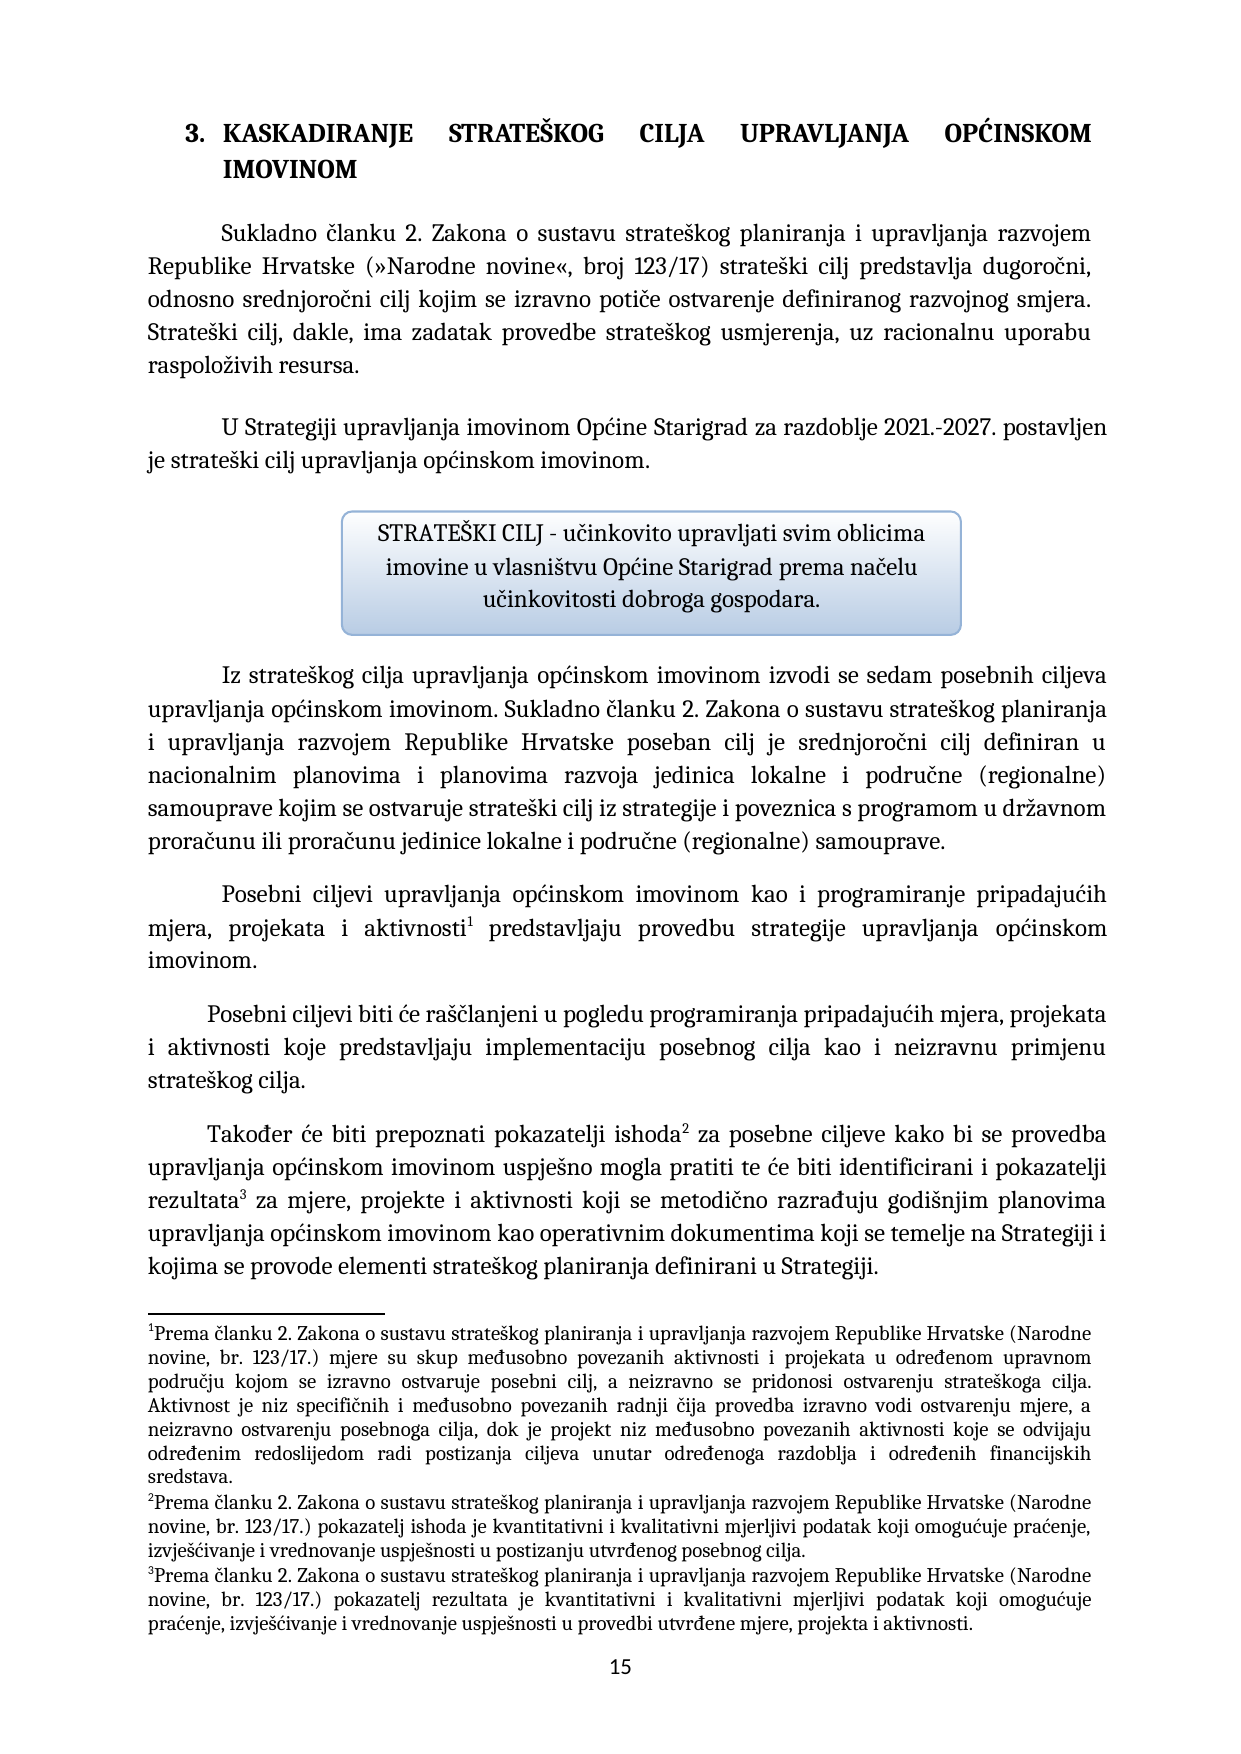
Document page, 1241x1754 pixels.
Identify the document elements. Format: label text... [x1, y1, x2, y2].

text Iz strateškog cilja upravljanja općinskom imovinom izvodi se sedam posebnih ciljeva upravljanja općinskom imovinom. Sukladno članku 2. Zakona o sustavu strateškog planiranja i upravljanja razvojem Republike Hrvatske poseban cilj je srednjoročni cilj definiran u nacionalnim planovima i planovima razvoja jedinica lokalne i područne (regionalne) samouprave kojim se ostvaruje strateški cilj iz strategije i poveznica s programom u državnom proračunu ili proračunu jedinice lokalne i područne (regionalne) samouprave. [148, 661, 1107, 855]
text U Strategiji upravljanja imovinom Općine Starigrad za razdoblje 2021.-2027. postavljen je strateški cilj upravljanja općinskom imovinom. [148, 413, 1107, 475]
text Također će biti prepoznati pokazatelji ishoda za posebne ciljeve kako bi se provedba upravljanja općinskom imovinom uspješno mogla pratiti te će biti identificirani i pokazatelji rezultata za mjere, projekte i aktivnosti koji se metodično razrađuju godišnjim planovima upravljanja općinskom imovinom kao operativnim dokumentima koji se temelje na Strategiji i kojima se provode elementi strateškog planiranja definirani u Strategiji. [148, 1120, 1107, 1281]
subtitle KASKADIRANJE STRATEŠKOG CILJA UPRAVLJANJA OPĆINSKOM IMOVINOM [185, 118, 1092, 185]
text Sukladno članku 2. Zakona o sustavu strateškog planiranja i upravljanja razvojem Republike Hrvatske (»Narodne novine«, broj 123/17) strateški cilj predstavlja dugoročni, odnosno srednjoročni cilj kojim se izravno potiče ostvarenje definiranog razvojnog smjera. Strateški cilj, dakle, ima zadatak provedbe strateškog usmjerenja, uz racionalnu uporabu raspoloživih resursa. [148, 219, 1092, 379]
text Posebni ciljevi upravljanja općinskom imovinom kao i programiranje pripadajućih mjera, projekata i aktivnosti predstavljaju provedbu strategije upravljanja općinskom imovinom. [148, 880, 1107, 975]
text Posebni ciljevi biti će raščlanjeni u pogledu programiranja pripadajućih mjera, projekata i aktivnosti koje predstavljaju implementaciju posebnog cilja kao i neizravnu primjenu strateškog cilja. [148, 1000, 1107, 1095]
